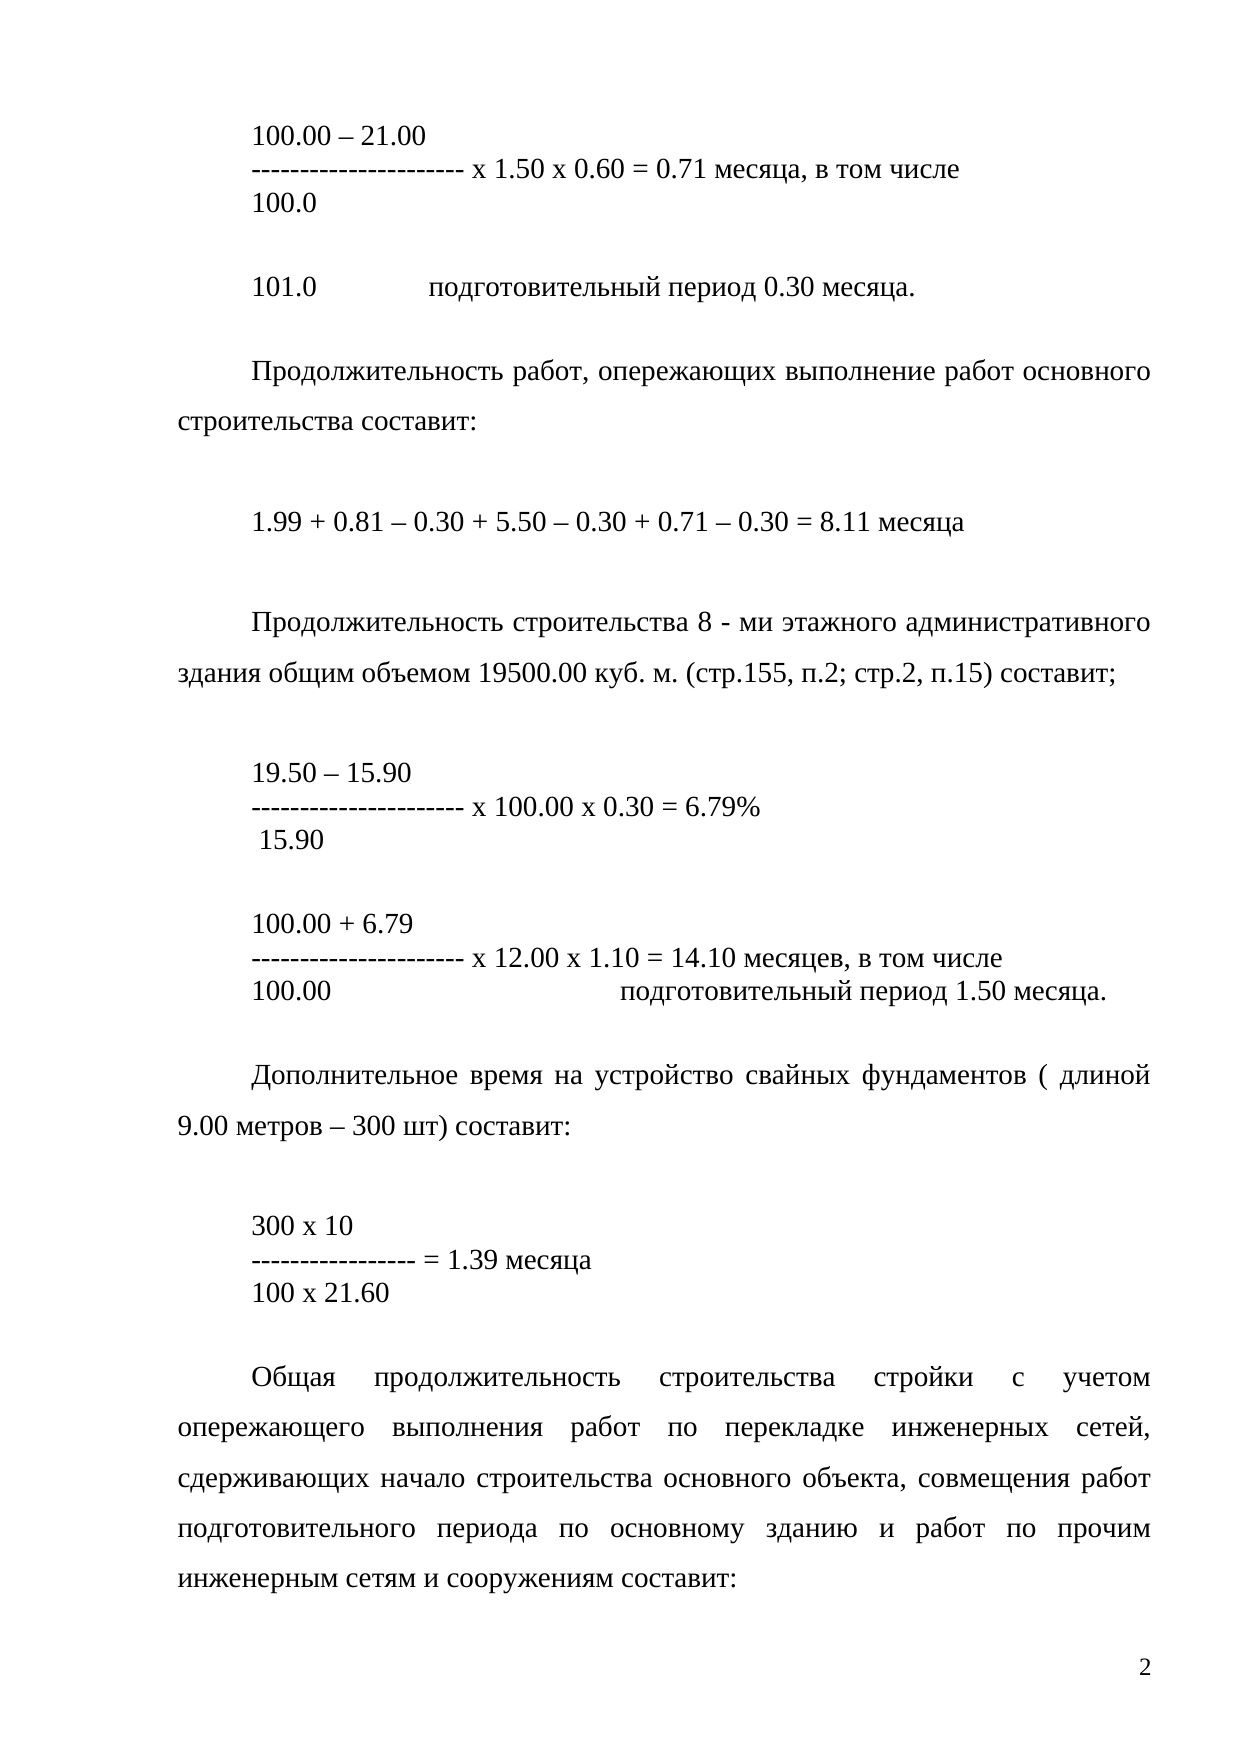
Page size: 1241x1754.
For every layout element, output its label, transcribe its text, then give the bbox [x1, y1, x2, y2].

text ---------------------- х 100.00 х 0.30 = 6.79% [177, 789, 1152, 822]
text 19.50 – 15.90 [177, 755, 1152, 789]
text ---------------------- х 12.00 х 1.10 = 14.10 месяцев, в том числе [177, 940, 1152, 973]
list подготовительный период 0.30 месяца. [177, 269, 1152, 303]
text Общая продолжительность строительства стройки с учетом опережающего выполнения работ по перекладке инженерных сетей, сдерживающих начало строительства основного объекта, совмещения работ подготовительного периода по основному зданию и работ по прочим инженерным сетям и сооружениям составит: [177, 1359, 1152, 1594]
text 300 х 10 [177, 1208, 1152, 1242]
text 100.00 подготовительный период 1.50 месяца. [177, 973, 1152, 1007]
text ----------------- = 1.39 месяца [177, 1242, 1152, 1275]
text ---------------------- х 1.50 х 0.60 = 0.71 месяца, в том числе [177, 152, 1152, 185]
text 1.99 + 0.81 – 0.30 + 5.50 – 0.30 + 0.71 – 0.30 = 8.11 месяца [177, 504, 1152, 537]
text 15.90 [177, 822, 1152, 856]
text 100 х 21.60 [177, 1275, 1152, 1309]
text 100.00 + 6.79 [177, 906, 1152, 940]
text Продолжительность строительства 8 - ми этажного административного здания общим объемом 19500.00 куб. м. (стр.155, п.2; стр.2, п.15) составит; [177, 604, 1152, 688]
text 100.00 – 21.00 [177, 118, 1152, 152]
text Дополнительное время на устройство свайных фундаментов ( длиной 9.00 метров – 300 шт) составит: [177, 1057, 1152, 1141]
text Продолжительность работ, опережающих выполнение работ основного строительства составит: [177, 353, 1152, 437]
